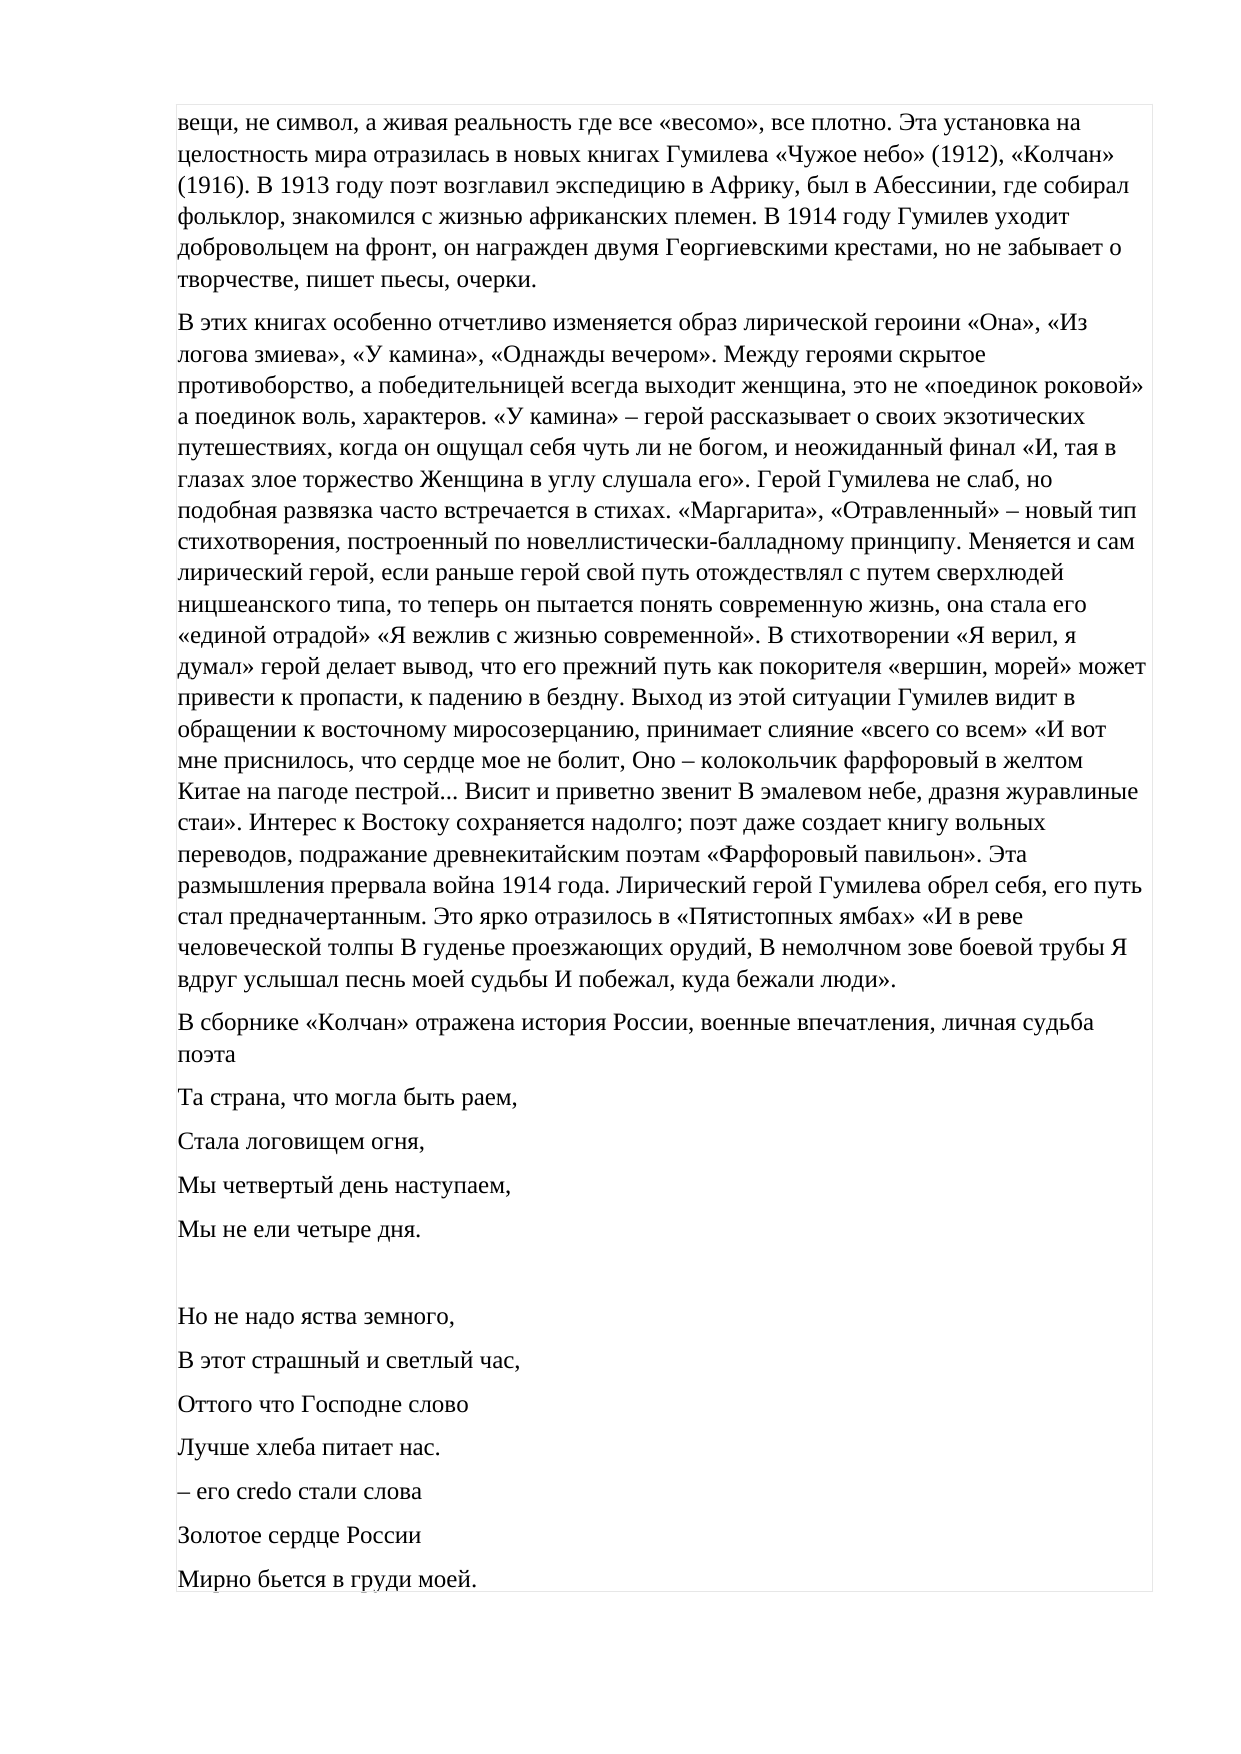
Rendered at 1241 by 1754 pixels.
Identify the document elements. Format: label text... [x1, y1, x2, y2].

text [177, 105, 1152, 292]
text Мы четвертый день наступаем, [177, 1166, 1152, 1199]
text В этих книгах особенно отчетливо изменяется образ лирической героини «Она», «Из логова змиева», «У камина», «Однажды вечером». Между героями скрытое противоборство, а победительницей всегда выходит женщина, это не «поединок роковой» а поединок воль, характеров. «У камина» – герой рассказывает о своих экзотических путешествиях, когда он ощущал себя чуть ли не богом, и неожиданный финал «И, тая в глазах злое торжество Женщина в углу слушала его». Герой Гумилева не слаб, но подобная развязка часто встречается в стихах. «Маргарита», «Отравленный» – новый тип стихотворения, построенный по новеллистически-балладному принципу. Меняется и сам лирический герой, если раньше герой свой путь отождествлял с путем сверхлюдей ницшеанского типа, то теперь он пытается понять современную жизнь, она стала его «единой отрадой» «Я вежлив с жизнью современной». В стихотворении «Я верил, я думал» герой делает вывод, что его прежний путь как покорителя «вершин, морей» может привести к пропасти, к падению в бездну. Выход из этой ситуации Гумилев видит в обращении к восточному миросозерцанию, принимает слияние «всего со всем» «И вот мне приснилось, что сердце мое не болит, Оно – колокольчик фарфоровый в желтом Китае на пагоде пестрой... Висит и приветно звенит В эмалевом небе, дразня журавлиные стаи». Интерес к Востоку сохраняется надолго; поэт даже создает книгу вольных переводов, подражание древнекитайским поэтам «Фарфоровый павильон». Эта размышления прервала война 1914 года. Лирический герой Гумилева обрел себя, его путь стал предначертанным. Это ярко отразилось в «Пятистопных ямбах» «И в реве человеческой толпы В гуденье проезжающих орудий, В немолчном зове боевой трубы Я вдруг услышал песнь моей судьбы И побежал, куда бежали люди». [177, 303, 1152, 992]
text Золотое сердце России [177, 1516, 1152, 1549]
text Но не надо яства земного, [177, 1297, 1152, 1330]
text Та страна, что могла быть раем, [177, 1078, 1152, 1111]
text В этот страшный и светлый час, [177, 1341, 1152, 1374]
text Стала логовищем огня, [177, 1122, 1152, 1155]
text В сборнике «Колчан» отражена история России, военные впечатления, личная судьба поэта [177, 1003, 1152, 1067]
text Мы не ели четыре дня. [177, 1210, 1152, 1242]
text Оттого что Господне слово [177, 1385, 1152, 1417]
text – его credo стали слова [177, 1472, 1152, 1505]
text Лучше хлеба питает нас. [177, 1428, 1152, 1461]
text Мирно бьется в груди моей. [177, 1560, 1152, 1591]
